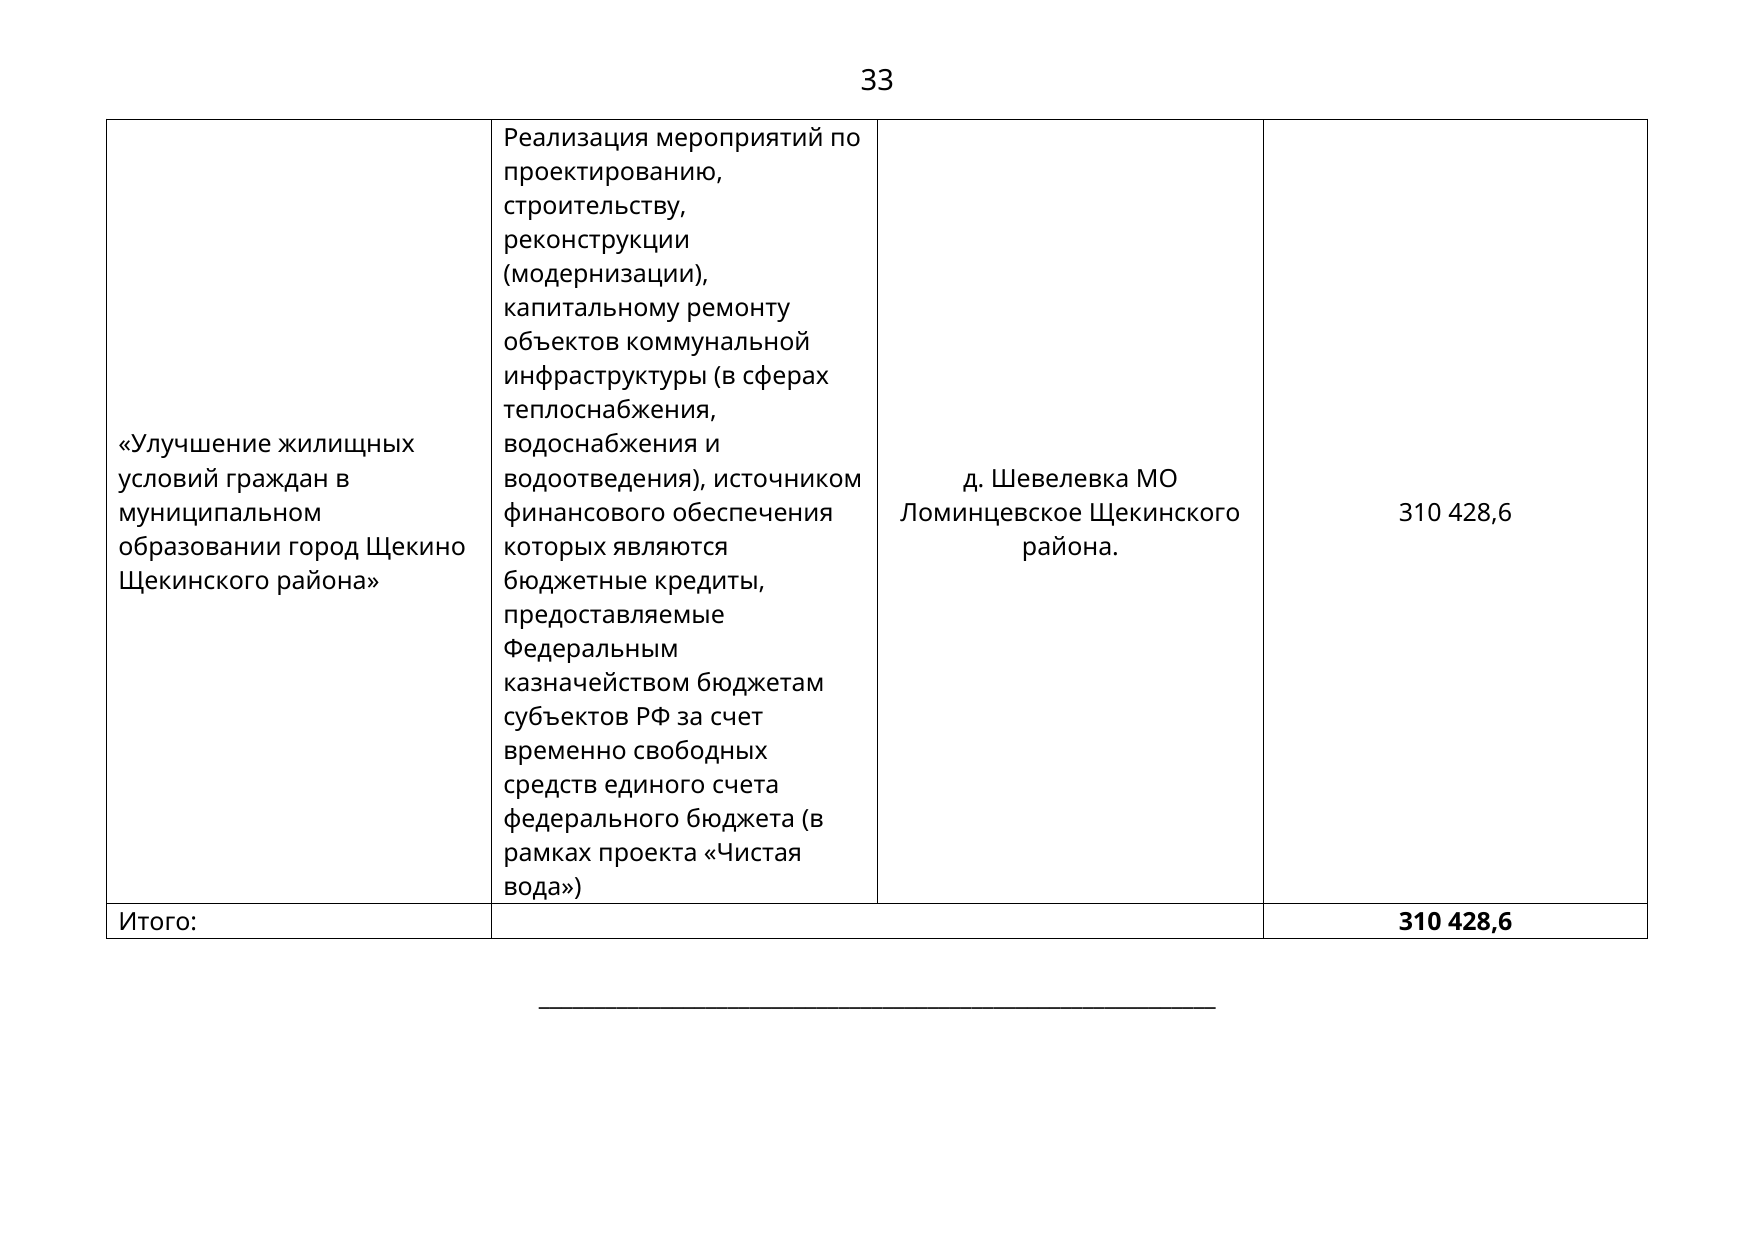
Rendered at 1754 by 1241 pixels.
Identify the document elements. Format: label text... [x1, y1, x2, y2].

table_cell [492, 904, 1263, 938]
table_cell Реализация мероприятий по проектированию, строительству, реконструкции (модернизации), капитальному ремонту объектов коммунальной инфраструктуры (в сферах теплоснабжения, водоснабжения и водоотведения), источником финансового обеспечения которых являются бюджетные кредиты, предоставляемые Федеральным казначейством бюджетам субъектов РФ за счет временно свободных средств единого счета федерального бюджета (в рамках проекта «Чистая вода») [492, 120, 877, 903]
table_cell 310 428,6 [1264, 904, 1647, 938]
table_cell д. Шевелевка МО Ломинцевское Щекинского района. [878, 120, 1263, 903]
table_cell «Улучшение жилищных условий граждан в муниципальном образовании город Щекино Щекинского района» [107, 120, 491, 903]
text _____________________________________________________________ [118, 979, 1636, 1013]
table_cell 310 428,6 [1264, 120, 1647, 903]
table_cell Итого: [107, 904, 491, 938]
